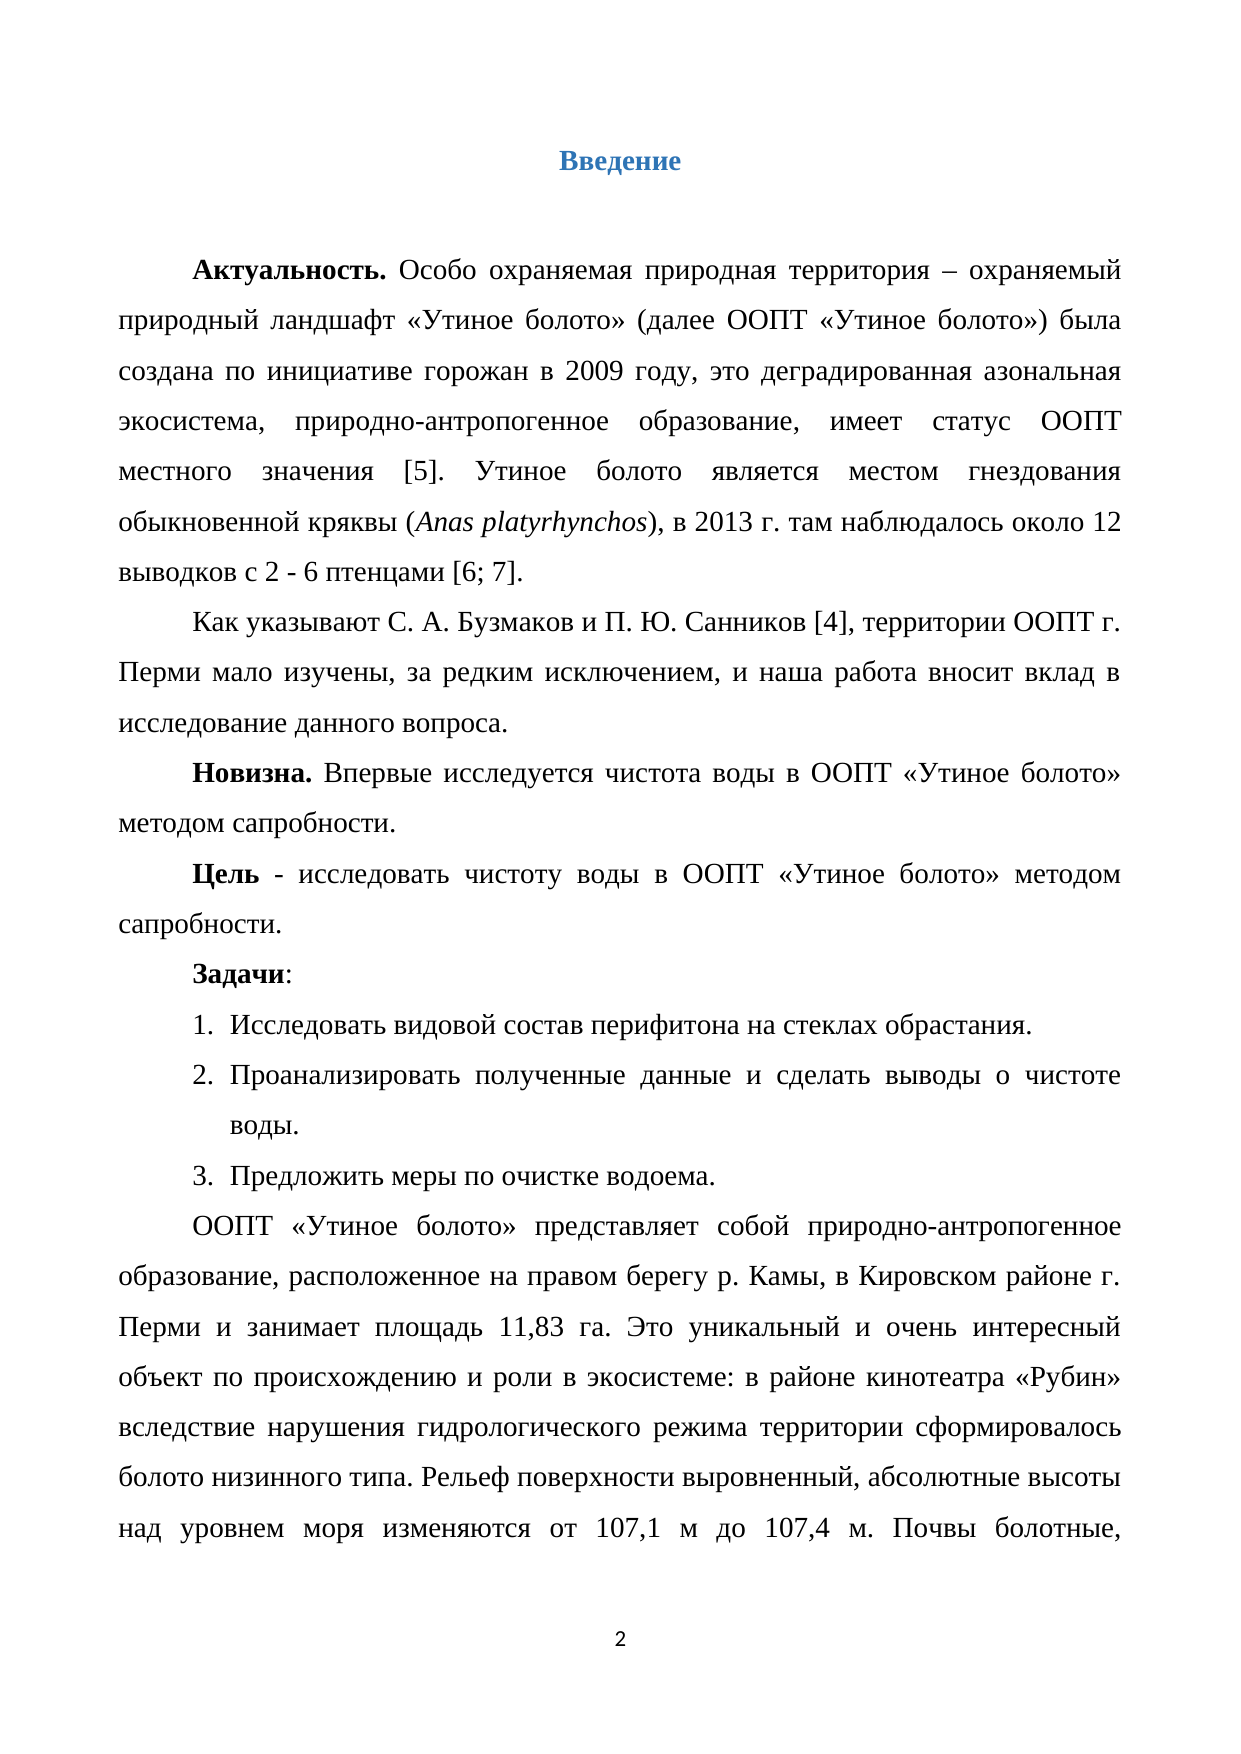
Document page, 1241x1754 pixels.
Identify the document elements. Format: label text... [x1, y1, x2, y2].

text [118, 1208, 1122, 1543]
text Цель - исследовать чистоту воды в ООПТ «Утиное болото» методом сапробности. [118, 856, 1122, 940]
list Исследовать видовой состав перифитона на стеклах обрастания. [192, 1007, 1122, 1040]
text Задачи: [118, 956, 1122, 990]
list Проанализировать полученные данные и сделать выводы о чистоте воды. [192, 1057, 1122, 1141]
list Предложить меры по очистке водоема. [192, 1158, 1122, 1191]
subtitle Введение [118, 143, 1122, 177]
text Как указывают С. А. Бузмаков и П. Ю. Санников [4], территории ООПТ г. Перми мало изучены, за редким исключением, и наша работа вносит вклад в исследование данного вопроса. [118, 604, 1122, 738]
text Актуальность. Особо охраняемая природная территория – охраняемый природный ландшафт «Утиное болото» (далее ООПТ «Утиное болото») была создана по инициативе горожан в 2009 году, это деградированная азональная экосистема, природно-антропогенное образование, имеет статус ООПТ местного значения [5]. Утиное болото является местом гнездования обыкновенной кряквы (Anas platyrhynchos), в 2013 г. там наблюдалось около 12 выводков с 2 - 6 птенцами [6; 7]. [118, 252, 1122, 587]
text Новизна. Впервые исследуется чистота воды в ООПТ «Утиное болото» методом сапробности. [118, 755, 1122, 839]
